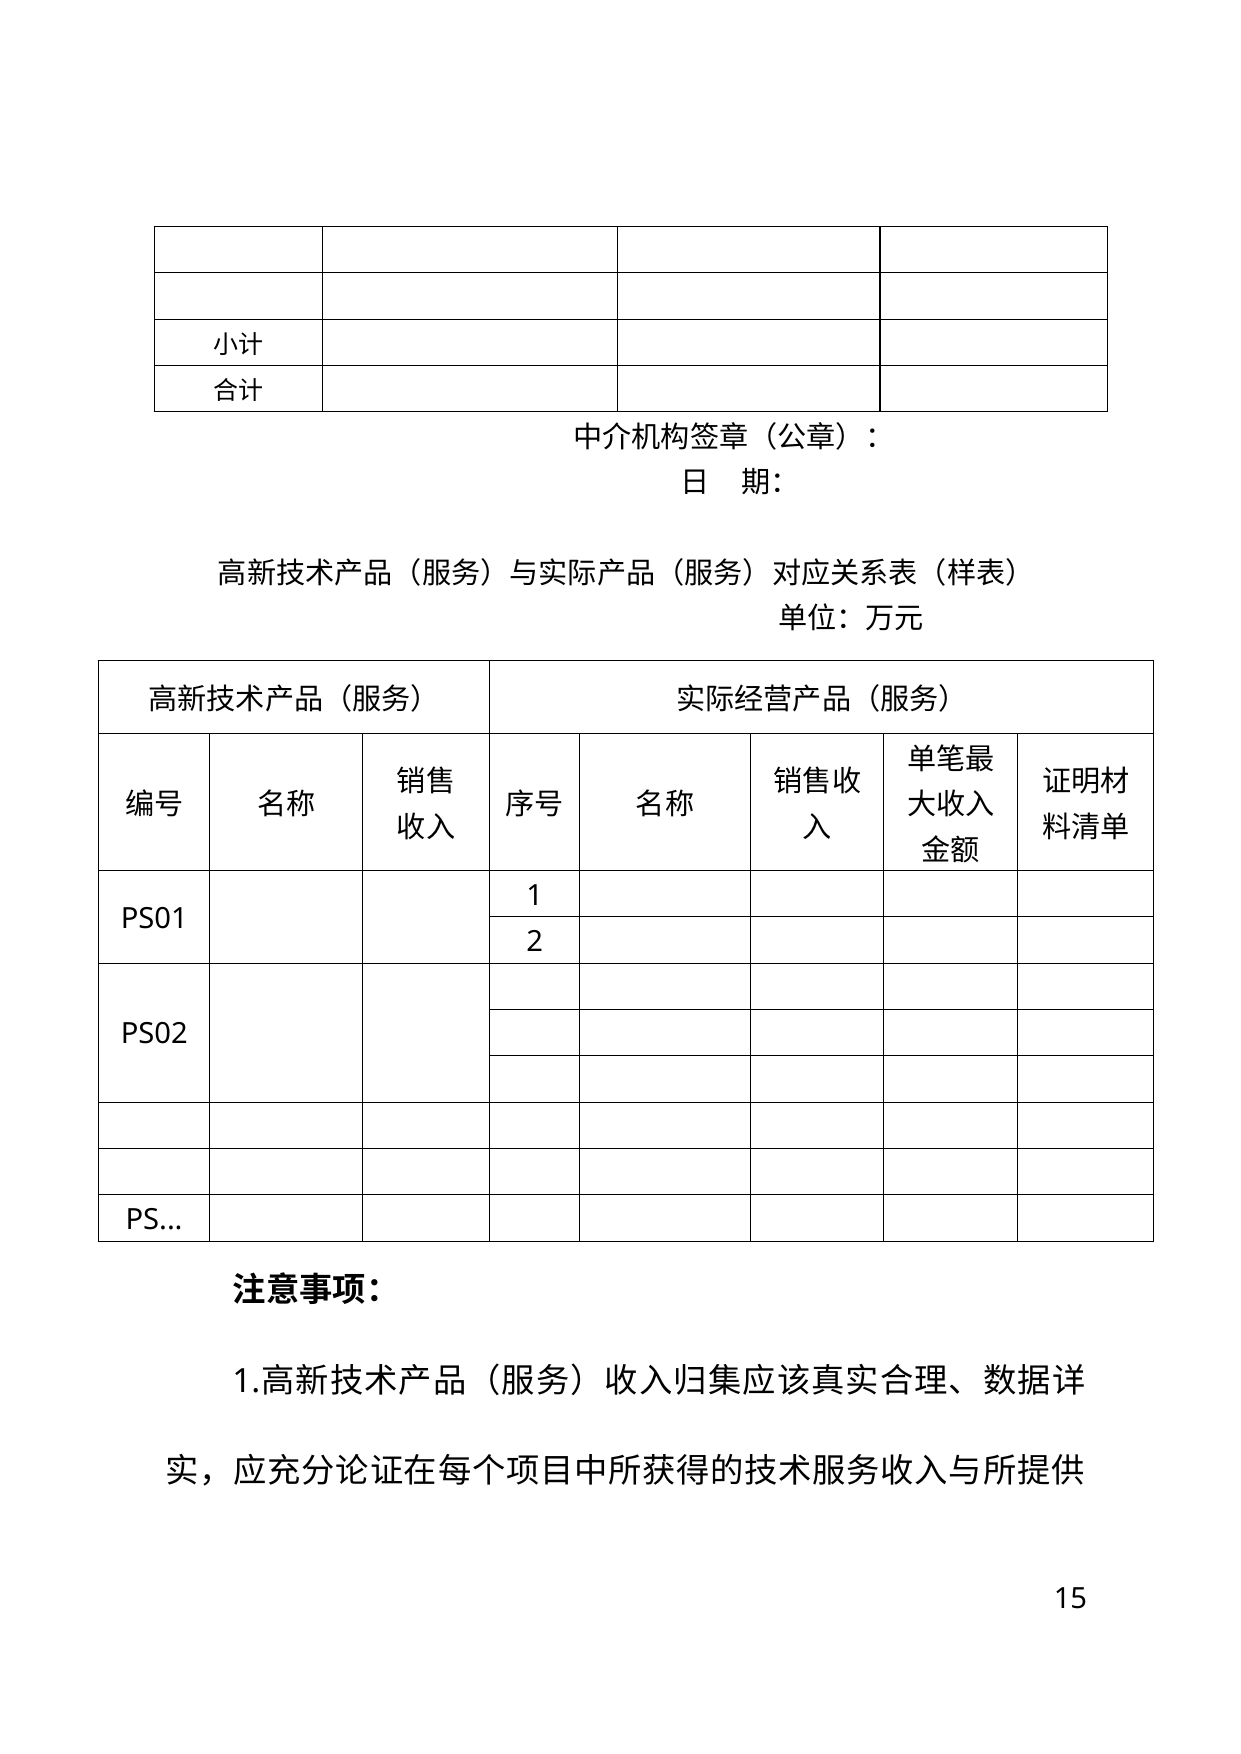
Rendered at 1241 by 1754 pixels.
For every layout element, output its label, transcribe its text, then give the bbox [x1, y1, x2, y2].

table_cell 编号 [99, 734, 209, 870]
table_cell 销售收入 [751, 734, 883, 870]
table_cell [884, 1010, 1017, 1055]
table_cell [884, 1103, 1017, 1148]
table_cell [881, 227, 1107, 272]
table_cell [210, 964, 362, 1102]
table_cell 2 [490, 917, 579, 963]
table_cell [1018, 964, 1153, 1009]
table_cell [210, 871, 362, 963]
table_cell [210, 1195, 362, 1241]
table_cell [751, 917, 883, 963]
table_cell [580, 871, 750, 916]
table_cell [99, 1149, 209, 1194]
table_cell [580, 1056, 750, 1102]
text 中介机构签章（公章）： [165, 412, 1087, 458]
table_cell [751, 964, 883, 1009]
table_cell [490, 1103, 579, 1148]
table_cell [323, 273, 617, 318]
table_cell [363, 1103, 489, 1148]
table_cell [751, 1103, 883, 1148]
table_cell 合计 [155, 366, 322, 411]
table_cell [881, 366, 1107, 411]
table_cell [1018, 1103, 1153, 1148]
table_cell [155, 227, 322, 272]
table_cell 小计 [155, 320, 322, 365]
table_cell [580, 1103, 750, 1148]
table_cell [751, 1149, 883, 1194]
table_cell [363, 871, 489, 963]
table_cell [323, 227, 617, 272]
table_cell [363, 1195, 489, 1241]
table_cell [1018, 1056, 1153, 1102]
table_cell [1018, 871, 1153, 916]
table_cell [884, 871, 1017, 916]
table_cell 名称 [580, 734, 750, 870]
table_cell [580, 1149, 750, 1194]
table_cell [210, 1103, 362, 1148]
table_cell [1018, 1149, 1153, 1194]
table_cell [751, 1056, 883, 1102]
table_cell 单笔最大收入金额 [884, 734, 1017, 870]
table_cell [881, 273, 1107, 318]
text 日 期： [165, 458, 1087, 503]
table_cell [99, 1103, 209, 1148]
table_cell [884, 1056, 1017, 1102]
table_cell 名称 [210, 734, 362, 870]
table_cell 序号 [490, 734, 579, 870]
table_cell PS02 [99, 964, 209, 1102]
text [165, 1332, 1087, 1514]
table_cell [751, 1195, 883, 1241]
table_header 实际经营产品（服务） [490, 661, 1153, 733]
table_cell [580, 1010, 750, 1055]
table_cell [751, 1010, 883, 1055]
table_cell [490, 1149, 579, 1194]
table_cell 销售 收入 [363, 734, 489, 870]
table_cell [490, 964, 579, 1009]
table_cell [884, 964, 1017, 1009]
table_cell [618, 366, 879, 411]
table_cell [490, 1056, 579, 1102]
table_cell [323, 366, 617, 411]
table_cell [1018, 1195, 1153, 1241]
table_cell 1 [490, 871, 579, 916]
table_cell [618, 320, 879, 365]
text 高新技术产品（服务）与实际产品（服务）对应关系表（样表） [165, 548, 1087, 593]
table_header 高新技术产品（服务） [99, 661, 489, 733]
table_cell [363, 964, 489, 1102]
table_cell [881, 320, 1107, 365]
table_cell [580, 1195, 750, 1241]
table_cell [618, 227, 879, 272]
table_cell [884, 1149, 1017, 1194]
table_cell [580, 964, 750, 1009]
table_cell PS... [99, 1195, 209, 1241]
table_cell [210, 1149, 362, 1194]
text 单位：万元 [165, 593, 1087, 639]
table_cell [884, 917, 1017, 963]
table_cell [1018, 1010, 1153, 1055]
table_cell PS01 [99, 871, 209, 963]
table_cell [155, 273, 322, 318]
text 注意事项： [165, 1242, 1087, 1332]
table_cell [490, 1195, 579, 1241]
table_cell [618, 273, 879, 318]
table_cell [884, 1195, 1017, 1241]
table_cell [323, 320, 617, 365]
table_cell [1018, 917, 1153, 963]
table_cell [363, 1149, 489, 1194]
table_cell [580, 917, 750, 963]
table_cell 证明材料清单 [1018, 734, 1153, 870]
table_cell [490, 1010, 579, 1055]
table_cell [751, 871, 883, 916]
